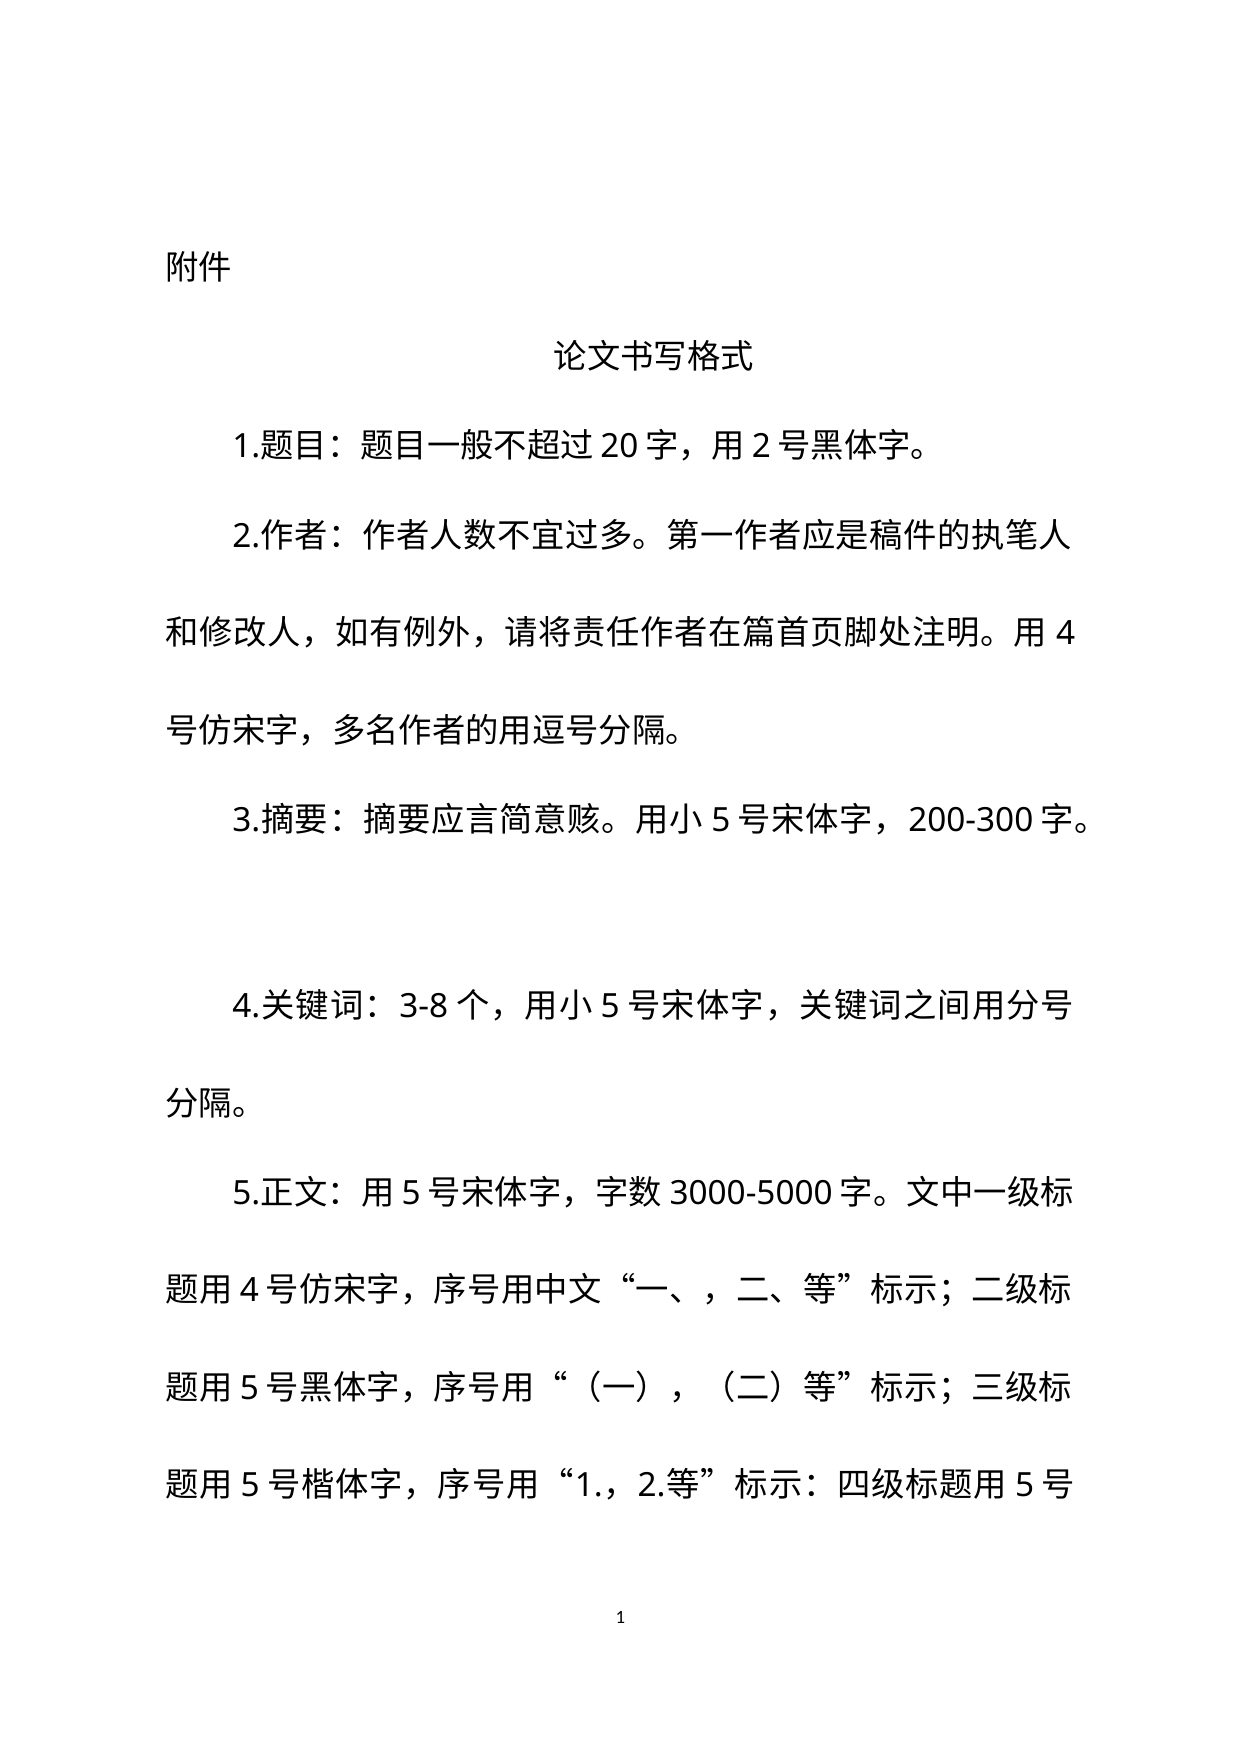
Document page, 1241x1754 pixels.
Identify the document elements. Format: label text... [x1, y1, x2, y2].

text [165, 1157, 1075, 1515]
text 2.作者：作者人数不宜过多。第一作者应是稿件的执笔人和修改人，如有例外，请将责任作者在篇首页脚处注明。用4号仿宋字，多名作者的用逗号分隔。 [165, 500, 1075, 760]
text 论文书写格式 [165, 322, 1075, 387]
text 4.关键词：3-8个，用小5号宋体字，关键词之间用分号分隔。 [165, 971, 1075, 1133]
text 附件 [165, 233, 1075, 298]
text 3.摘要：摘要应言简意赅。用小5号宋体字，200-300字。 [165, 784, 1075, 947]
text 1.题目：题目一般不超过20字，用2号黑体字。 [165, 411, 1075, 476]
